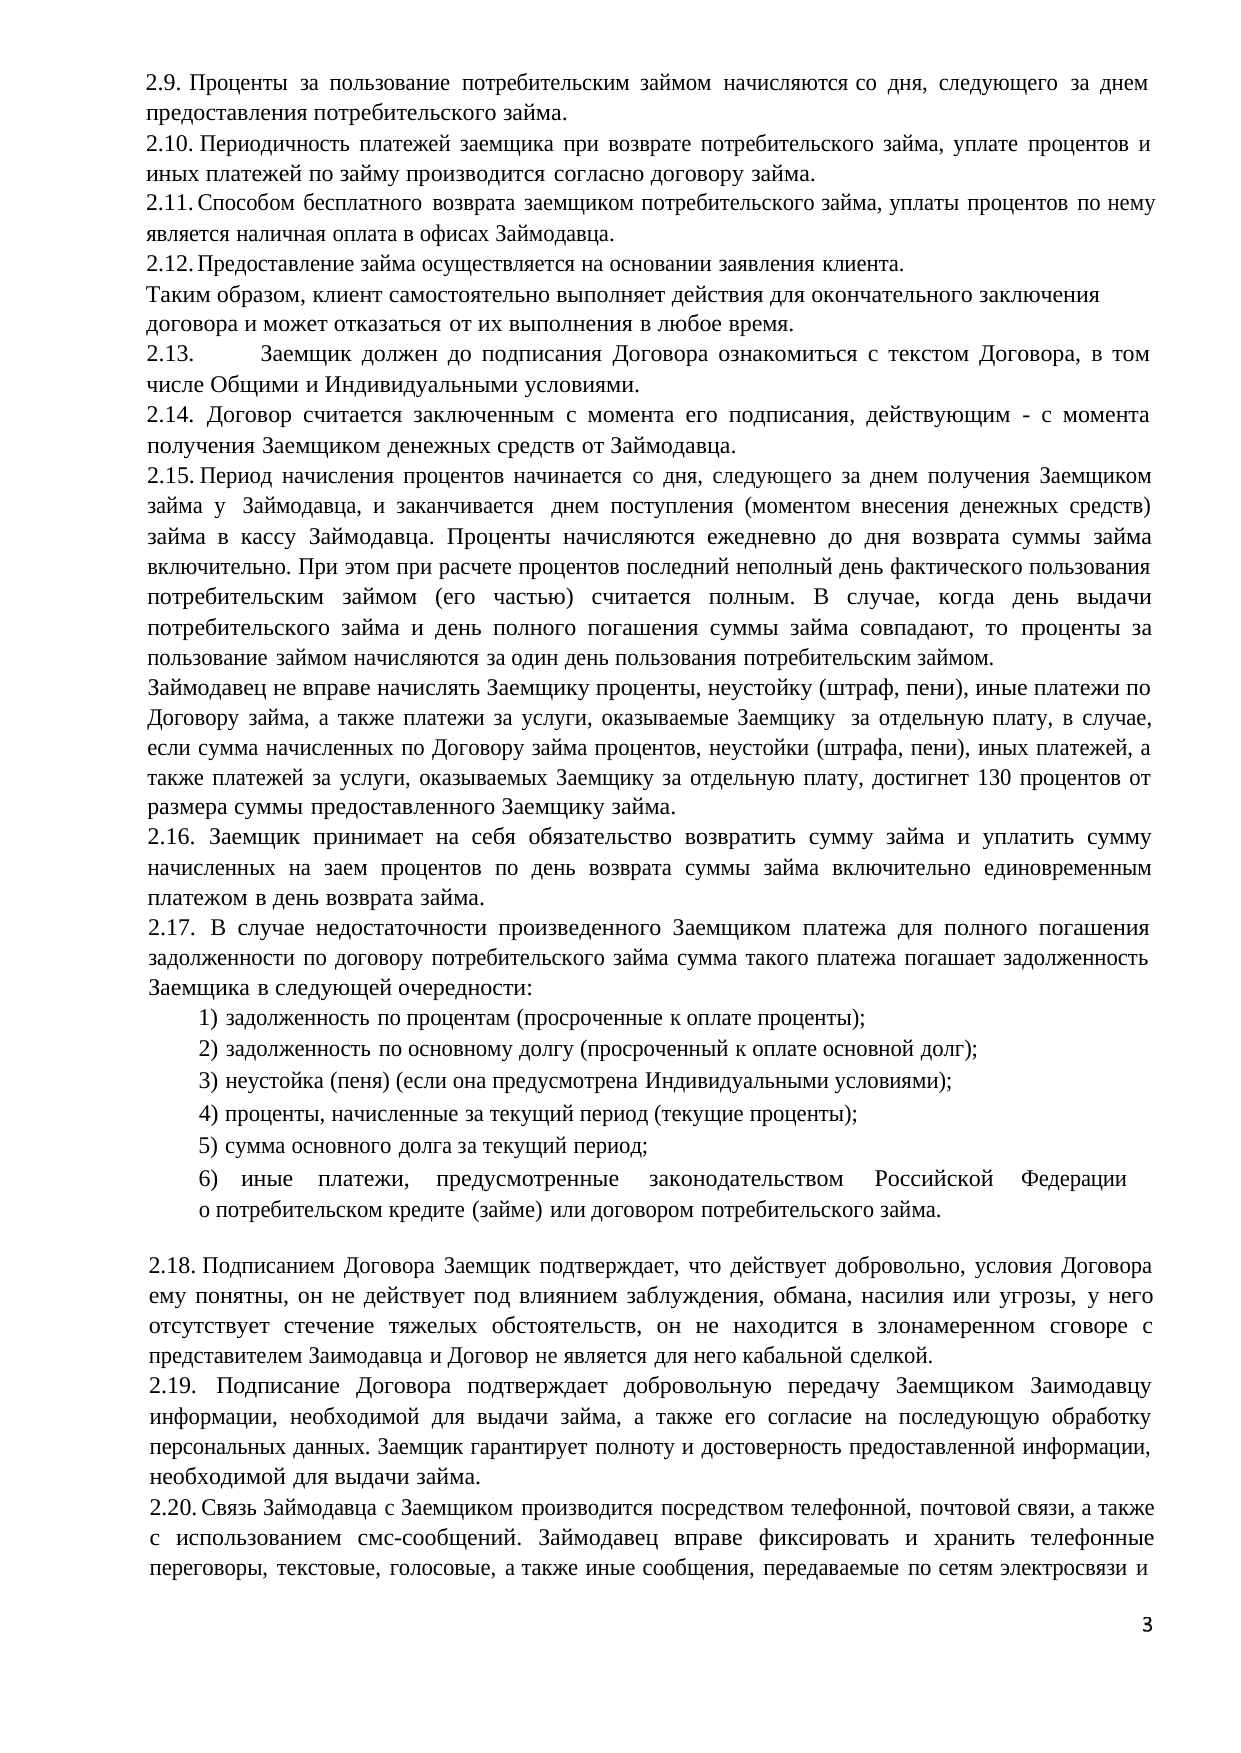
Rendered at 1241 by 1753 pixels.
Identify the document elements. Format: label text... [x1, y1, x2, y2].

list Периодичность платежей заемщика при возврате потребительского займа, уплате процентов и иных платежей по займу производится согласно договору займа. [146, 129, 1151, 187]
list Проценты за пользование потребительским займом начисляются со дня, следующего за днем предоставления потребительского займа. [145, 67, 1148, 126]
list Подписание Договора подтверждает добровольную передачу Заемщиком Заимодавцу информации, необходимой для выдачи займа, а также его согласие на последующую обработку персональных данных. Заемщик гарантирует полноту и достоверность предоставленной информации, необходимой для выдачи займа. [149, 1371, 1152, 1490]
list Договор считается заключенным с момента его подписания, действующим - с момента получения Заемщиком денежных средств от Займодавца. [146, 400, 1149, 458]
text Займодавец не вправе начислять Заемщику проценты, неустойку (штраф, пени), иные платежи по Договору займа, а также платежи за услуги, оказываемые Заемщику за отдельную плату, в случае, если сумма начисленных по Договору займа процентов, неустойки (штрафа, пени), иных платежей, а также платежей за услуги, оказываемых Заемщику за отдельную плату, достигнет 130 процентов от размера суммы предоставленного Заемщику займа. [147, 673, 1152, 820]
list неустойка (пеня) (если она предусмотрена Индивидуальными условиями); [198, 1066, 1188, 1094]
list задолженность по основному долгу (просроченный к оплате основной долг); [198, 1034, 1188, 1061]
list проценты, начисленные за текущий период (текущие проценты); [198, 1099, 1188, 1127]
list В случае недостаточности произведенного Заемщиком платежа для полного погашения задолженности по договору потребительского займа сумма такого платежа погашает задолженность Заемщика в следующей очередности: [148, 913, 1150, 1000]
text является наличная оплата в офисах Займодавца. [146, 218, 1188, 246]
list задолженность по процентам (просроченные к оплате проценты); [198, 1002, 1188, 1030]
list Заемщик принимает на себя обязательство возвратить сумму займа и уплатить сумму начисленных на заем процентов по день возврата суммы займа включительно единовременным платежом в день возврата займа. [147, 822, 1152, 910]
list Связь Займодавца с Заемщиком производится посредством телефонной, почтовой связи, а также с использованием смс-сообщений. Займодавец вправе фиксировать и хранить телефонные переговоры, текстовые, голосовые, а также иные сообщения, передаваемые по сетям электросвязи и [149, 1493, 1155, 1581]
list Подписанием Договора Заемщик подтверждает, что действует добровольно, условия Договора ему понятны, он не действует под влиянием заблуждения, обмана, насилия или угрозы, у него отсутствует стечение тяжелых обстоятельств, он не находится в злонамеренном сговоре с представителем Заимодавца и Договор не является для него кабальной сделкой. [148, 1251, 1153, 1368]
list Предоставление займа осуществляется на основании заявления клиента. [146, 249, 1188, 277]
list Заемщик должен до подписания Договора ознакомиться с текстом Договора, в том числе Общими и Индивидуальными условиями. [146, 339, 1150, 397]
list иные платежи, предусмотренные законодательством Российской Федерации о потребительском кредите (займе) или договором потребительского займа. [198, 1164, 1128, 1222]
list Способом бесплатного возврата заемщиком потребительского займа, уплаты процентов по нему [146, 190, 1188, 216]
list Период начисления процентов начинается со дня, следующего за днем получения Заемщиком займа у Займодавца, и заканчивается днем поступления (моментом внесения денежных средств) займа в кассу Займодавца. Проценты начисляются ежедневно до дня возврата суммы займа включительно. При этом при расчете процентов последний неполный день фактического пользования потребительским займом (его частью) считается полным. В случае, когда день выдачи потребительского займа и день полного погашения суммы займа совпадают, то проценты за пользование займом начисляются за один день пользования потребительским займом. [147, 461, 1152, 671]
list сумма основного долга за текущий период; [198, 1131, 1188, 1159]
text Таким образом, клиент самостоятельно выполняет действия для окончательного заключения договора и может отказаться от их выполнения в любое время. [146, 279, 1145, 337]
picture [1143, 1617, 1152, 1632]
